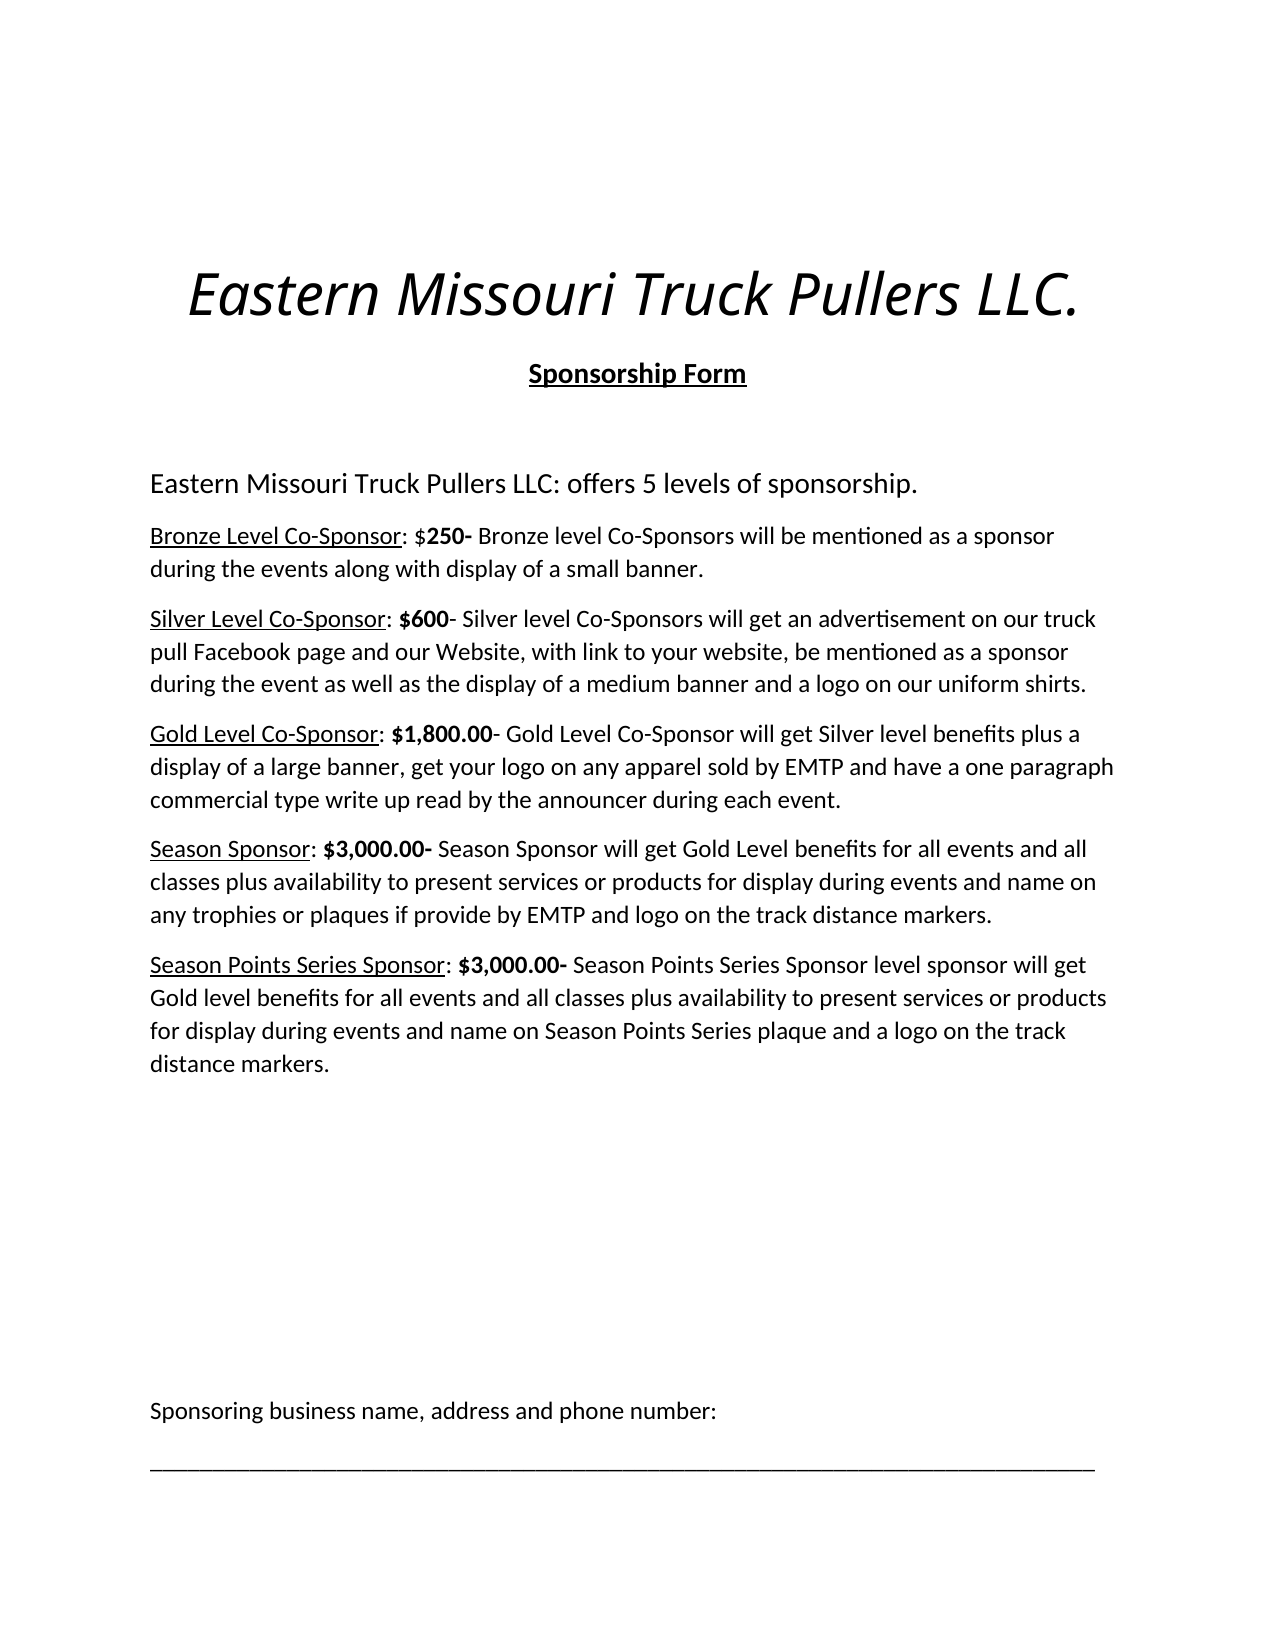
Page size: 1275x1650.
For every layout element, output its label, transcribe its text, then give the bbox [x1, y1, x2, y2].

text Season Points Series Sponsor: $3,000.00- Season Points Series Sponsor level sponsor will get Gold level benefits for all events and all classes plus availability to present services or products for display during events and name on Season Points Series plaque and a logo on the track distance markers. [150, 949, 1125, 1078]
text Season Sponsor: $3,000.00- Season Sponsor will get Gold Level benefits for all events and all classes plus availability to present services or products for display during events and name on any trophies or plaques if provide by EMTP and logo on the track distance markers. [150, 834, 1125, 930]
text Eastern Missouri Truck Pullers LLC. [150, 252, 1125, 332]
text Bronze Level Co-Sponsor: $250- Bronze level Co-Sponsors will be mentioned as a sponsor during the events along with display of a small banner. [150, 520, 1125, 584]
text Sponsoring business name, address and phone number: [150, 1395, 1125, 1425]
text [150, 1444, 1125, 1475]
text Sponsorship Form [150, 355, 1125, 391]
text Eastern Missouri Truck Pullers LLC: offers 5 levels of sponsorship. [150, 465, 1125, 501]
text Silver Level Co-Sponsor: $600- Silver level Co-Sponsors will get an advertisement on our truck pull Facebook page and our Website, with link to your website, be mentioned as a sponsor during the event as well as the display of a medium banner and a logo on our uniform shirts. [150, 603, 1125, 699]
text Gold Level Co-Sponsor: $1,800.00- Gold Level Co-Sponsor will get Silver level benefits plus a display of a large banner, get your logo on any apparel sold by EMTP and have a one paragraph commercial type write up read by the announcer during each event. [150, 718, 1125, 814]
